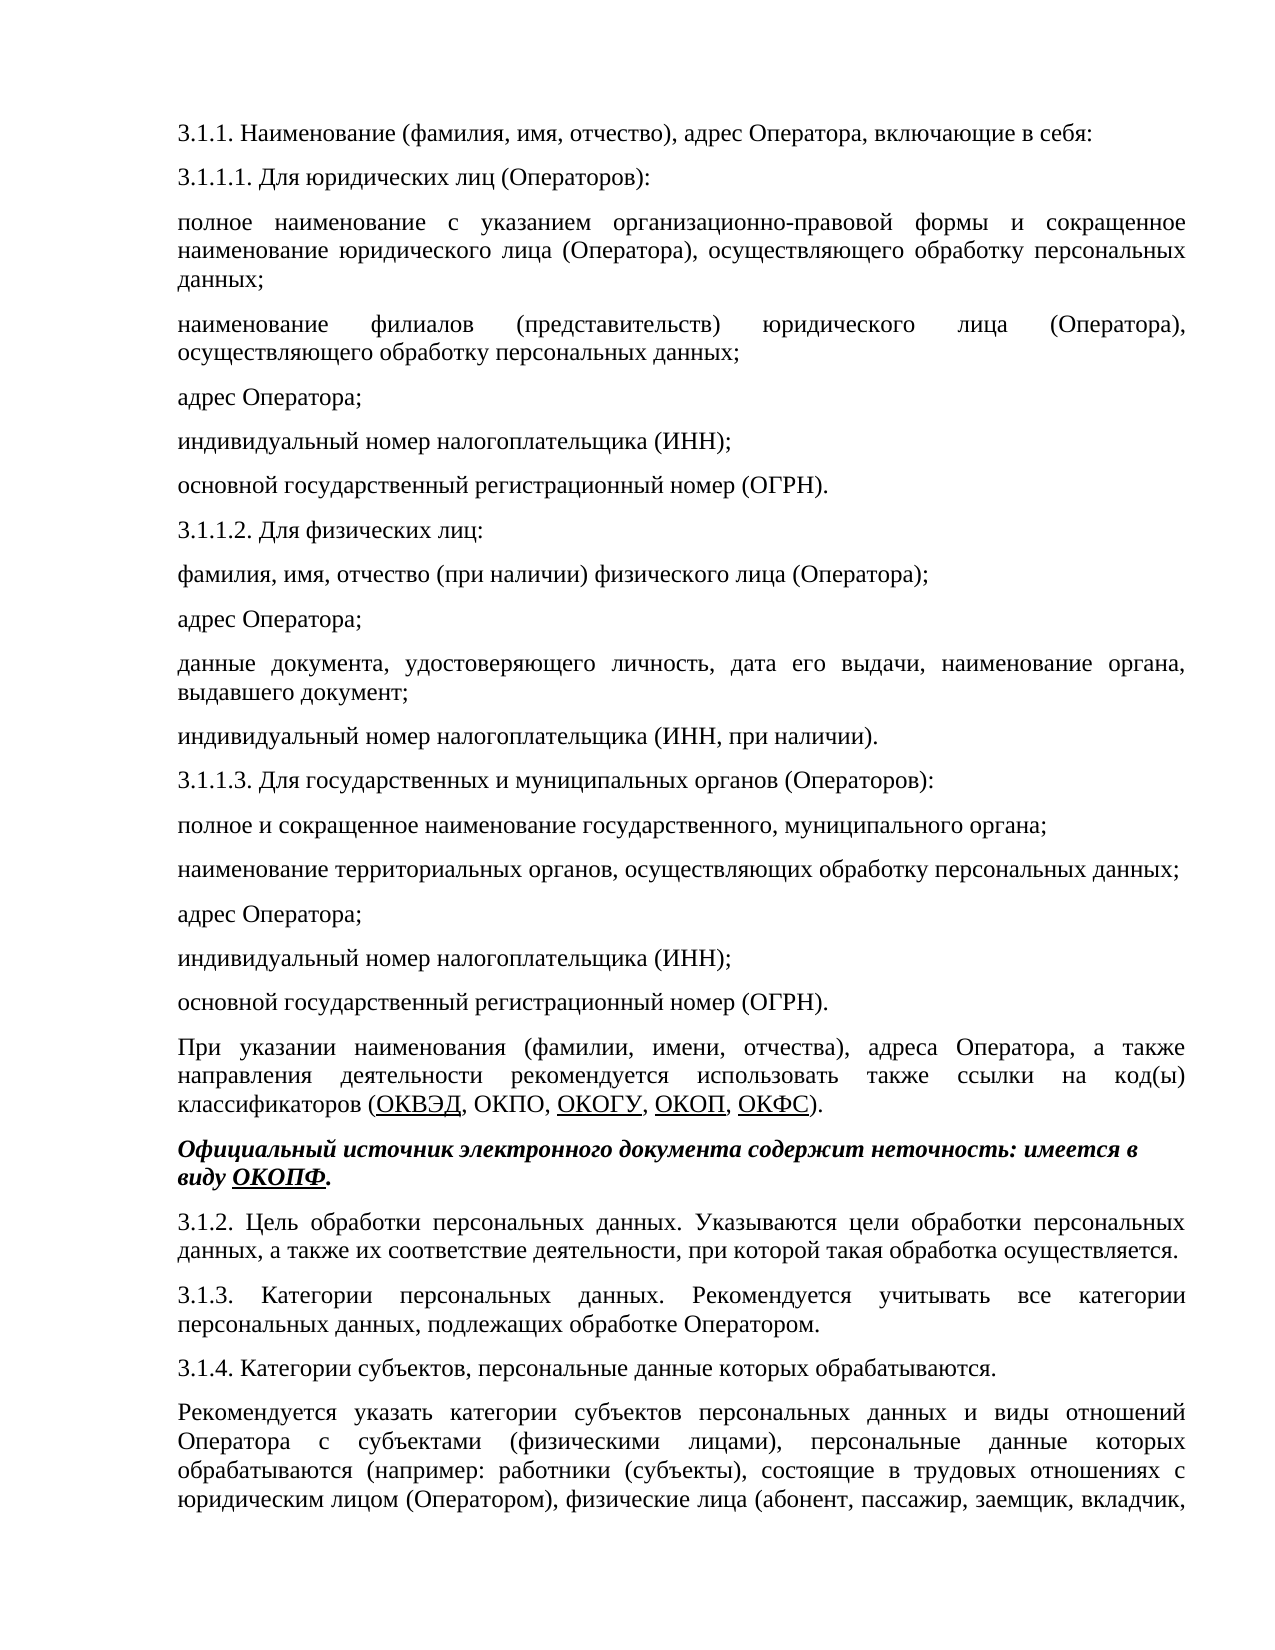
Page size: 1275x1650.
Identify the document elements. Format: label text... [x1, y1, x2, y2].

text наименование филиалов (представительств) юридического лица (Оператора), осуществляющего обработку персональных данных; [177, 309, 1186, 366]
text 3.1.2. Цель обработки персональных данных. Указываются цели обработки персональных данных, а также их соответствие деятельности, при которой такая обработка осуществляется. [177, 1207, 1186, 1264]
text адрес Оператора; [177, 604, 1186, 632]
text Официальный источник электронного документа содержит неточность: имеется в виду ОКОПФ. [177, 1134, 1186, 1191]
text 3.1.1.3. Для государственных и муниципальных органов (Операторов): [177, 766, 1186, 794]
text адрес Оператора; [177, 382, 1186, 411]
text полное наименование с указанием организационно-правовой формы и сокращенное наименование юридического лица (Оператора), осуществляющего обработку персональных данных; [177, 207, 1186, 293]
text данные документа, удостоверяющего личность, дата его выдачи, наименование органа, выдавшего документ; [177, 648, 1186, 706]
text полное и сокращенное наименование государственного, муниципального органа; [177, 810, 1186, 839]
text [177, 1397, 1186, 1512]
text 3.1.4. Категории субъектов, персональные данные которых обрабатываются. [177, 1353, 1186, 1382]
text адрес Оператора; [177, 899, 1186, 927]
text основной государственный регистрационный номер (ОГРН). [177, 987, 1186, 1016]
text 3.1.1. Наименование (фамилия, имя, отчество), адрес Оператора, включающие в себя: [177, 118, 1186, 147]
text наименование территориальных органов, осуществляющих обработку персональных данных; [177, 854, 1186, 883]
text 3.1.1.1. Для юридических лиц (Операторов): [177, 162, 1186, 191]
text 3.1.1.2. Для физических лиц: [177, 515, 1186, 544]
text При указании наименования (фамилии, имени, отчества), адреса Оператора, а также направления деятельности рекомендуется использовать также ссылки на код(ы) классификаторов (ОКВЭД, ОКПО, ОКОГУ, ОКОП, ОКФС). [177, 1032, 1186, 1118]
text индивидуальный номер налогоплательщика (ИНН, при наличии). [177, 721, 1186, 750]
text индивидуальный номер налогоплательщика (ИНН); [177, 426, 1186, 455]
text фамилия, имя, отчество (при наличии) физического лица (Оператора); [177, 559, 1186, 588]
text основной государственный регистрационный номер (ОГРН). [177, 471, 1186, 499]
text индивидуальный номер налогоплательщика (ИНН); [177, 943, 1186, 972]
text 3.1.3. Категории персональных данных. Рекомендуется учитывать все категории персональных данных, подлежащих обработке Оператором. [177, 1280, 1186, 1337]
